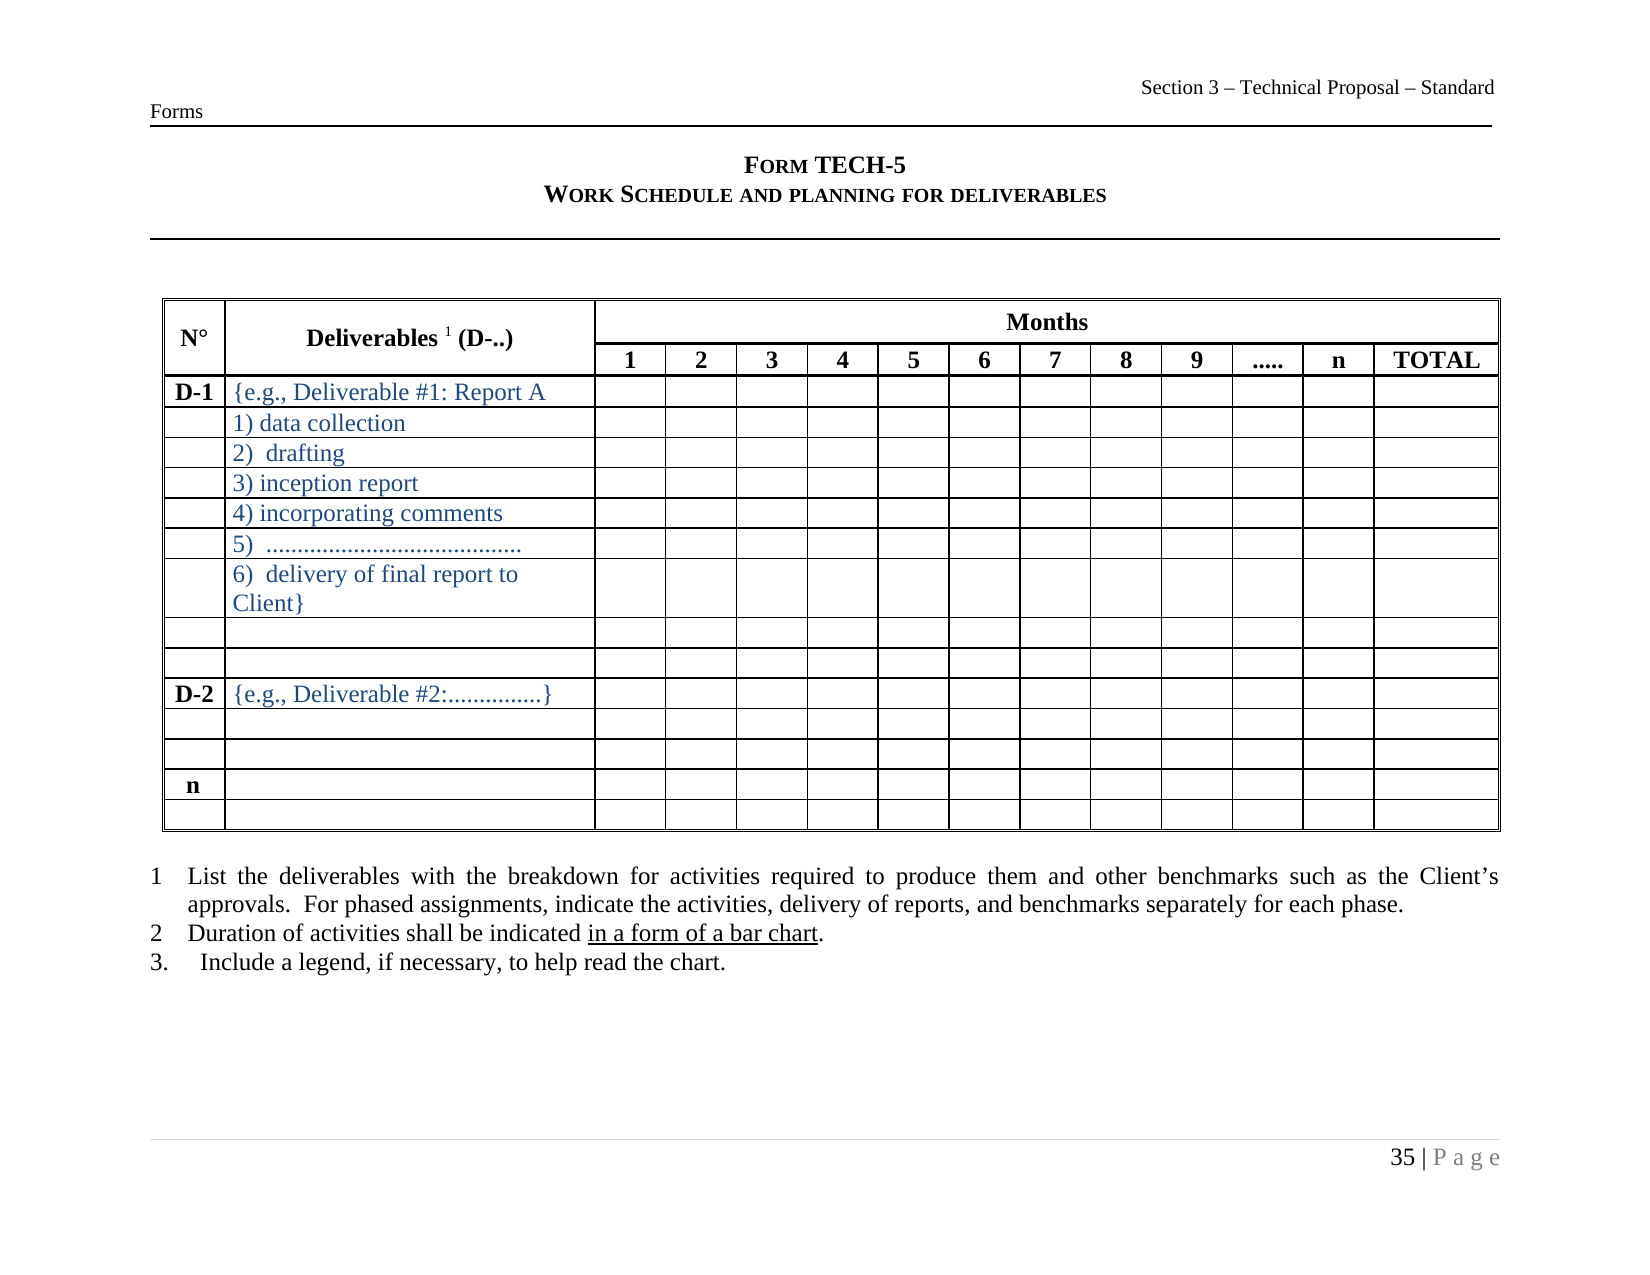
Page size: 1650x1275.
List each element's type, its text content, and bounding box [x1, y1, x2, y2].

table_cell [1375, 408, 1498, 436]
table_cell [1233, 499, 1302, 527]
table_cell [1021, 559, 1090, 617]
table_cell [596, 529, 665, 558]
table_cell [1162, 468, 1232, 497]
table_cell [1091, 499, 1161, 527]
table_cell [737, 740, 807, 768]
table_cell [1021, 709, 1090, 738]
table_cell [1304, 377, 1373, 406]
table_cell [1304, 679, 1373, 708]
table_cell [596, 377, 665, 406]
table_cell [1233, 377, 1302, 406]
table_cell [950, 529, 1019, 558]
table_cell [879, 770, 948, 798]
table_cell [1091, 800, 1161, 829]
table_cell [879, 408, 948, 436]
table_cell [1375, 800, 1498, 829]
table_cell [1162, 649, 1232, 677]
table_cell [1304, 618, 1373, 647]
table_cell [879, 377, 948, 406]
table_cell [950, 740, 1019, 768]
table_cell D-1 [165, 377, 224, 406]
table_cell [226, 618, 594, 647]
table_cell [1162, 709, 1232, 738]
table_cell [666, 618, 736, 647]
table_cell [165, 709, 224, 738]
table_cell [1162, 618, 1232, 647]
table_cell [226, 709, 594, 738]
table_cell [808, 468, 877, 497]
table_cell [808, 740, 877, 768]
table_cell [1375, 679, 1498, 708]
table_cell [226, 740, 594, 768]
table_cell [165, 408, 224, 436]
table_cell [596, 468, 665, 497]
table_cell 3) inception report [226, 468, 594, 497]
table_cell [1021, 438, 1090, 467]
table_cell [1091, 559, 1161, 617]
table_cell [1021, 740, 1090, 768]
table_cell [808, 770, 877, 798]
table_cell [666, 649, 736, 677]
table_cell [1021, 800, 1090, 829]
table_cell [1021, 529, 1090, 558]
table_cell [1091, 679, 1161, 708]
table_cell [1091, 529, 1161, 558]
table_cell [1233, 770, 1302, 798]
table_cell [1233, 740, 1302, 768]
table_cell [1233, 468, 1302, 497]
table_cell n [1304, 345, 1373, 374]
table_cell [950, 438, 1019, 467]
table_cell [1304, 770, 1373, 798]
table_cell [808, 438, 877, 467]
table_cell [1162, 679, 1232, 708]
table_cell [165, 649, 224, 677]
table_cell [1233, 709, 1302, 738]
table_cell [950, 770, 1019, 798]
table_cell [1375, 438, 1498, 467]
table_cell [1375, 499, 1498, 527]
table_cell [1091, 408, 1161, 436]
table_cell 5 [879, 345, 948, 374]
table_cell [1304, 740, 1373, 768]
table_cell [165, 618, 224, 647]
table_header N° [165, 301, 224, 374]
table_cell [1304, 709, 1373, 738]
table_cell [950, 559, 1019, 617]
table_cell TOTAL [1375, 345, 1498, 374]
table_cell [1091, 618, 1161, 647]
table_cell [1304, 649, 1373, 677]
table_cell [165, 740, 224, 768]
table_cell [666, 770, 736, 798]
table_cell [165, 559, 224, 617]
table_cell [226, 770, 594, 798]
table_cell [1162, 377, 1232, 406]
table_cell [1375, 649, 1498, 677]
table_cell [596, 559, 665, 617]
table_cell [808, 529, 877, 558]
table_cell [596, 740, 665, 768]
table_cell [737, 499, 807, 527]
table_cell [1021, 377, 1090, 406]
table_cell [596, 408, 665, 436]
table_cell D-2 [165, 679, 224, 708]
table_cell [1375, 377, 1498, 406]
table_cell [879, 709, 948, 738]
table_cell [666, 740, 736, 768]
table_cell [808, 499, 877, 527]
table_cell ..... [1233, 345, 1302, 374]
table_cell [1162, 499, 1232, 527]
table_cell [165, 468, 224, 497]
table_cell 4 [808, 345, 877, 374]
table_cell [950, 709, 1019, 738]
table_cell [1162, 529, 1232, 558]
table_cell [165, 800, 224, 829]
table_cell [1304, 408, 1373, 436]
table_cell [1233, 529, 1302, 558]
table_cell [950, 499, 1019, 527]
table_cell [596, 438, 665, 467]
table_cell [879, 649, 948, 677]
table_cell [950, 679, 1019, 708]
table_cell [950, 800, 1019, 829]
table_cell 5) ......................................... [226, 529, 594, 558]
table_cell [950, 618, 1019, 647]
table_cell [1162, 770, 1232, 798]
table_cell [666, 438, 736, 467]
table_cell [1304, 438, 1373, 467]
table_cell [1162, 800, 1232, 829]
table_cell {e.g., Deliverable #2:...............} [226, 679, 594, 708]
table_cell [1233, 408, 1302, 436]
table_cell [596, 679, 665, 708]
table_cell [1021, 499, 1090, 527]
table_cell [1233, 618, 1302, 647]
table_cell [808, 377, 877, 406]
table_cell [666, 800, 736, 829]
table_cell [808, 649, 877, 677]
table_cell [737, 468, 807, 497]
table_cell [879, 499, 948, 527]
text 3. Include a legend, if necessary, to help read the chart. [150, 947, 1500, 976]
table_cell [596, 618, 665, 647]
table_cell [1091, 770, 1161, 798]
table_cell [808, 679, 877, 708]
table_cell [1162, 559, 1232, 617]
table_cell [737, 377, 807, 406]
table_cell [1304, 499, 1373, 527]
table_cell [1233, 649, 1302, 677]
table_cell 1 [596, 345, 665, 374]
table_cell [737, 709, 807, 738]
table_cell [1091, 468, 1161, 497]
table_cell [950, 377, 1019, 406]
table_cell [165, 499, 224, 527]
table_cell [666, 408, 736, 436]
table_cell [1091, 649, 1161, 677]
table_cell [1375, 559, 1498, 617]
table_cell [226, 649, 594, 677]
table_cell [1304, 468, 1373, 497]
table_cell [1021, 649, 1090, 677]
table_cell [666, 679, 736, 708]
table_cell [666, 499, 736, 527]
table_cell [737, 408, 807, 436]
table_cell [666, 468, 736, 497]
table_cell [1304, 529, 1373, 558]
table_cell 4) incorporating comments [226, 499, 594, 527]
table_cell [879, 468, 948, 497]
table_cell [1021, 770, 1090, 798]
table_cell [737, 438, 807, 467]
table_cell [950, 649, 1019, 677]
table_cell 8 [1091, 345, 1161, 374]
table_cell [808, 408, 877, 436]
table_cell [1304, 800, 1373, 829]
table_cell [1375, 770, 1498, 798]
table_cell [808, 618, 877, 647]
table_cell [737, 649, 807, 677]
table_cell 2 [666, 345, 736, 374]
table_cell [596, 800, 665, 829]
table_cell [1304, 559, 1373, 617]
table_cell [596, 649, 665, 677]
table_cell [1091, 709, 1161, 738]
table_header Deliverables 1 (D-..) [226, 301, 594, 374]
table_cell [808, 800, 877, 829]
table_cell [596, 709, 665, 738]
table_cell 6) delivery of final report to Client} [226, 559, 594, 617]
table_cell [879, 529, 948, 558]
table_cell [1233, 679, 1302, 708]
table_cell [1233, 800, 1302, 829]
table_cell [737, 618, 807, 647]
table_cell {e.g., Deliverable #1: Report A [226, 377, 594, 406]
table_cell [1021, 618, 1090, 647]
table_cell [879, 800, 948, 829]
table_cell [1021, 468, 1090, 497]
table_cell [879, 618, 948, 647]
text Work Schedule and planning for deliverables [150, 179, 1500, 207]
table_cell 9 [1162, 345, 1232, 374]
table_cell 7 [1021, 345, 1090, 374]
table_cell [666, 709, 736, 738]
table_cell [737, 770, 807, 798]
table_cell 3 [737, 345, 807, 374]
table_cell [950, 468, 1019, 497]
table_cell [950, 408, 1019, 436]
table_cell [1162, 438, 1232, 467]
table_cell [1021, 679, 1090, 708]
table_cell [1091, 740, 1161, 768]
table_cell [1375, 468, 1498, 497]
table_cell [737, 529, 807, 558]
table_cell 1) data collection [226, 408, 594, 436]
table_cell [165, 438, 224, 467]
table_cell [737, 679, 807, 708]
table_cell [1021, 408, 1090, 436]
table_cell [1091, 377, 1161, 406]
table_cell [1375, 618, 1498, 647]
table_cell 2) drafting [226, 438, 594, 467]
table_cell [226, 800, 594, 829]
table_cell [879, 679, 948, 708]
table_cell [879, 559, 948, 617]
table_cell [596, 770, 665, 798]
table_cell [737, 559, 807, 617]
table_cell [1375, 709, 1498, 738]
table_cell [1233, 559, 1302, 617]
table_cell 6 [950, 345, 1019, 374]
table_cell n [165, 770, 224, 798]
table_cell [1162, 740, 1232, 768]
table_header Months [596, 301, 1498, 342]
text Form TECH-5 [150, 150, 1500, 179]
table_cell [666, 377, 736, 406]
table_cell [1375, 740, 1498, 768]
table_cell [879, 740, 948, 768]
table_cell [165, 529, 224, 558]
text 2 Duration of activities shall be indicated in a form of a bar chart. [150, 918, 1500, 947]
table_cell [666, 559, 736, 617]
table_cell [1162, 408, 1232, 436]
text 1 List the deliverables with the breakdown for activities required to produce them and other benchmarks such as the Client’s approvals. For phased assignments, indicate the activities, delivery of reports, and benchmarks separately for each phase. [150, 861, 1500, 918]
table_cell [879, 438, 948, 467]
table_cell [808, 559, 877, 617]
table_cell [1375, 529, 1498, 558]
table_cell [666, 529, 736, 558]
table_cell [737, 800, 807, 829]
table_cell [1091, 438, 1161, 467]
table_cell [596, 499, 665, 527]
table_cell [1233, 438, 1302, 467]
table_cell [808, 709, 877, 738]
